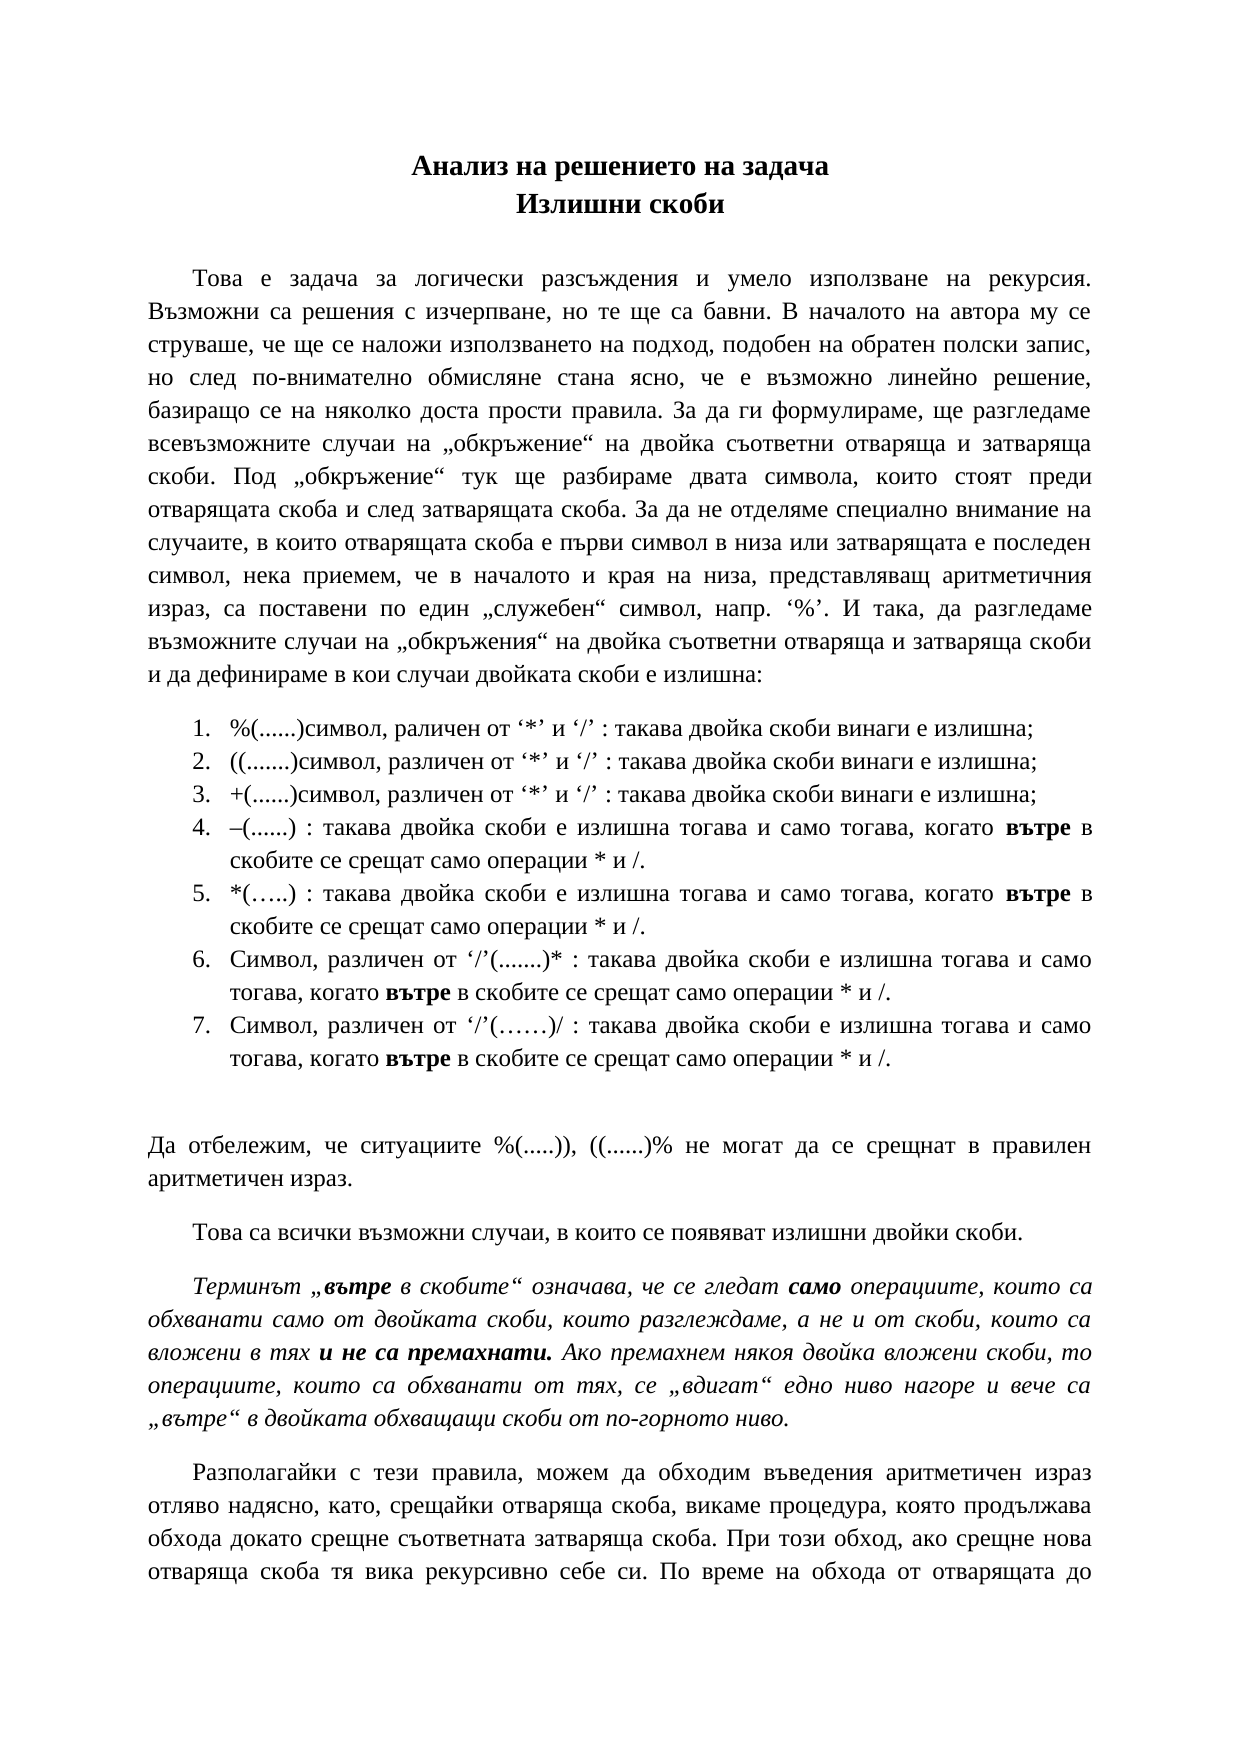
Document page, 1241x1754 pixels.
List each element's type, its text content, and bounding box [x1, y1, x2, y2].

list Символ, различен от ‘/’(……)/ : такава двойка скоби е излишна тогава и само тогава, когато вътре в скобите се срещат само операции * и /. [192, 1011, 1093, 1072]
text Анализ на решението на задача [148, 148, 1093, 181]
text Това е задача за логически разсъждения и умело използване на рекурсия. Възможни са решения с изчерпване, но те ще са бавни. В началото на автора му се струваше, че ще се наложи използването на подход, подобен на обратен полски запис, но след по-внимателно обмисляне стана ясно, че е възможно линейно решение, базиращо се на няколко доста прости правила. За да ги формулираме, ще разгледаме всевъзможните случаи на „обкръжение“ на двойка съответни отваряща и затваряща скоби. Под „обкръжение“ тук ще разбираме двата символа, които стоят преди отварящата скоба и след затварящата скоба. За да не отделяме специално внимание на случаите, в които отварящата скоба е първи символ в низа или затварящата е последен символ, нека приемем, че в началото и края на низа, представляващ аритметичния израз, са поставени по един „служебен“ символ, напр. ‘%’. И така, да разгледаме възможните случаи на „обкръжения“ на двойка съответни отваряща и затваряща скоби и да дефинираме в кои случаи двойката скоби е излишна: [148, 263, 1093, 688]
text Излишни скоби [148, 186, 1093, 220]
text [148, 1457, 1093, 1585]
list Символ, различен от ‘/’(.......)* : такава двойка скоби е излишна тогава и само тогава, когато вътре в скобите се срещат само операции * и /. [192, 944, 1093, 1006]
list –(......) : такава двойка скоби е излишна тогава и само тогава, когато вътре в скобите се срещат само операции * и /. [192, 812, 1093, 874]
text Терминът „вътре в скобите“ означава, че се гледат само операциите, които са обхванати само от двойката скоби, които разглеждаме, а не и от скоби, които са вложени в тях и не са премахнати. Ако премахнем някоя двойка вложени скоби, то операциите, които са обхванати от тях, се „вдигат“ едно ниво нагоре и вече са „вътре“ в двойката обхващащи скоби от по-горното ниво. [148, 1271, 1093, 1432]
text Да отбележим, че ситуациите %(.....)), ((......)% не могат да се срещнат в правилен аритметичен израз. [148, 1130, 1093, 1192]
list +(......)символ, различен от ‘*’ и ‘/’ : такава двойка скоби винаги е излишна; [192, 779, 1093, 808]
text Това са всички възможни случаи, в които се появяват излишни двойки скоби. [192, 1217, 1093, 1246]
list *(…..) : такава двойка скоби е излишна тогава и само тогава, когато вътре в скобите се срещат само операции * и /. [192, 878, 1093, 940]
list ((.......)символ, различен от ‘*’ и ‘/’ : такава двойка скоби винаги е излишна; [192, 746, 1093, 775]
list %(......)символ, раличен от ‘*’ и ‘/’ : такава двойка скоби винаги е излишна; [192, 713, 1093, 742]
